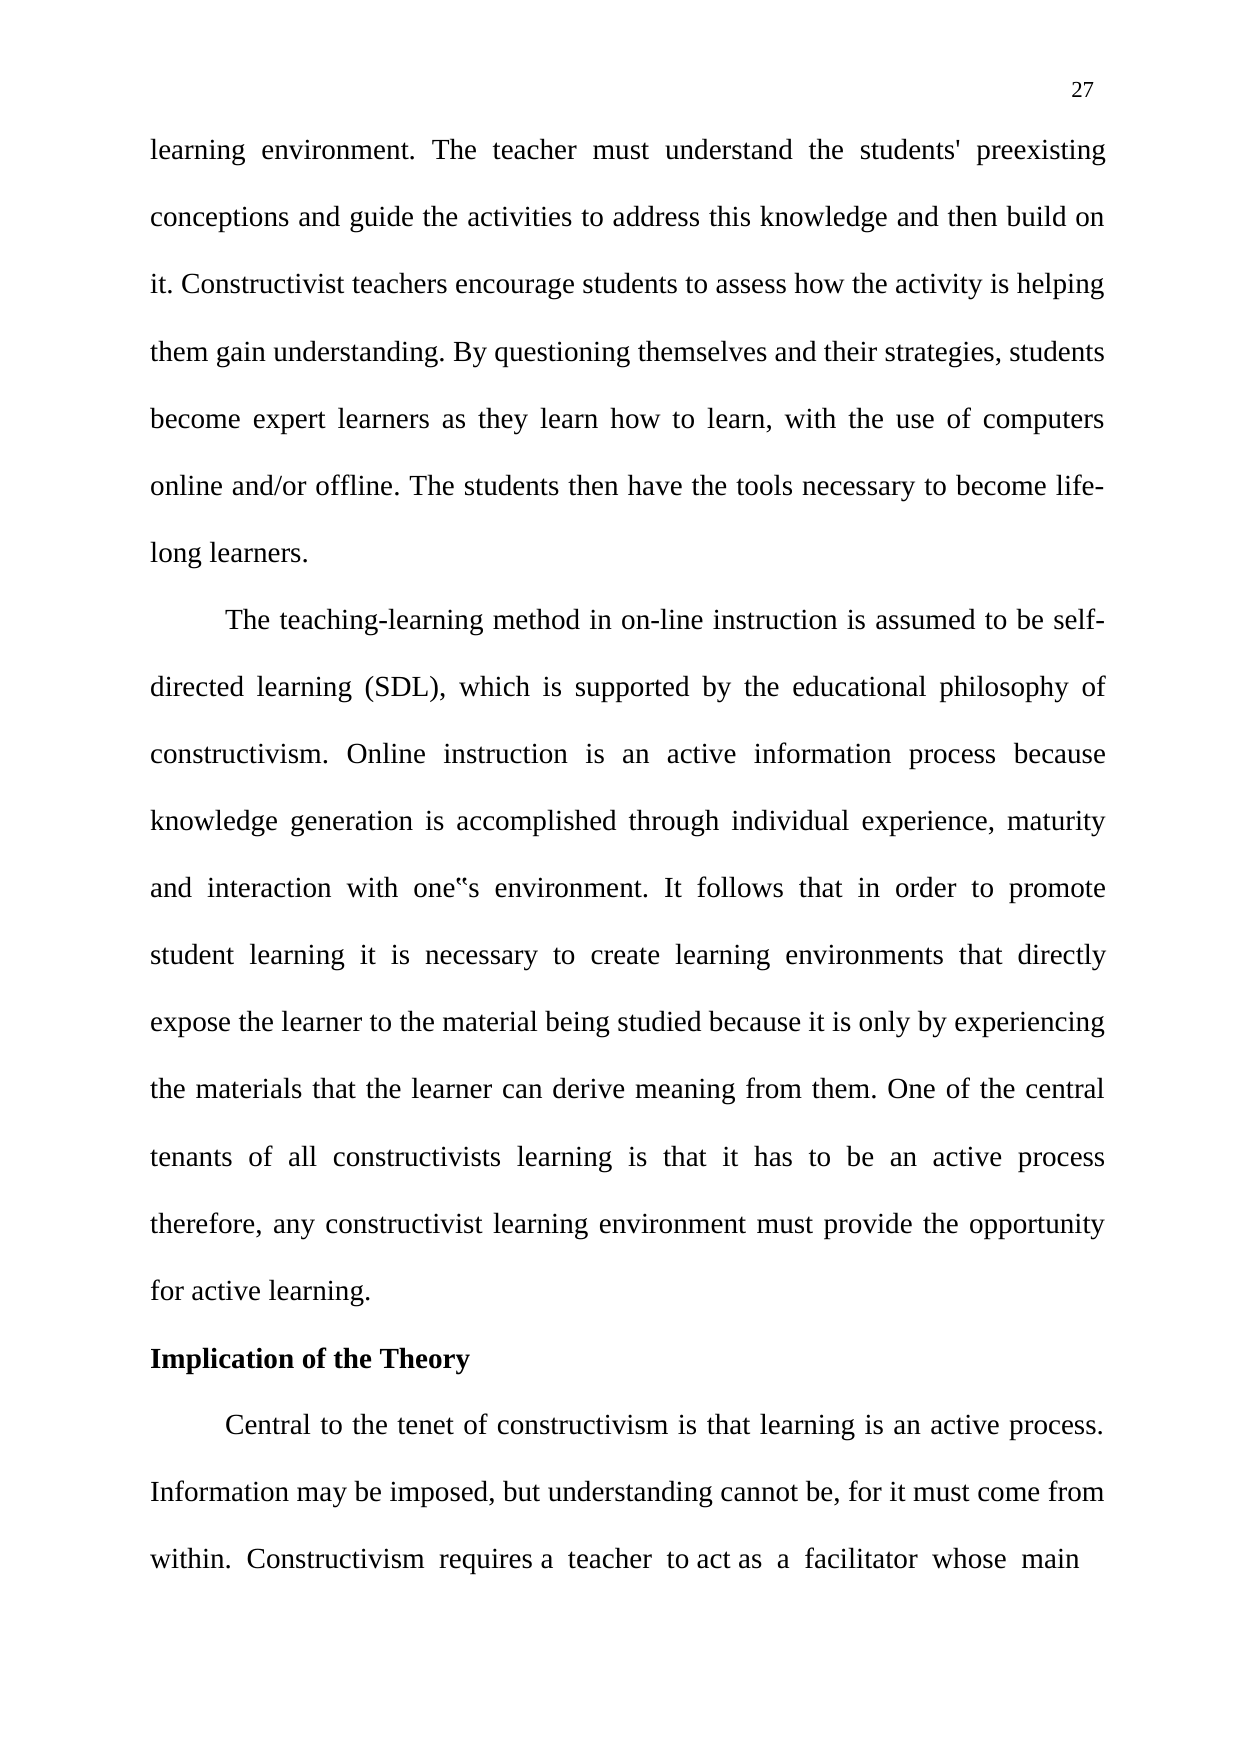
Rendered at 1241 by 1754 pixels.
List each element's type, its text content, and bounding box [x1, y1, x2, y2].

text The teaching-learning method in on-line instruction is assumed to be self- directed learning (SDL), which is supported by the educational philosophy of constructivism. Online instruction is an active information process because knowledge generation is accomplished through individual experience, maturity and interaction with one‟s environment. It follows that in order to promote student learning it is necessary to create learning environments that directly expose the learner to the material being studied because it is only by experiencing the materials that the learner can derive meaning from them. One of the central tenants of all constructivists learning is that it has to be an active process therefore, any constructivist learning environment must provide the opportunity for active learning. [150, 602, 1106, 1306]
text Central to the tenet of constructivism is that learning is an active process. Information may be imposed, but understanding cannot be, for it must come from within. Constructivism requires a teacher to act as a facilitator whose main [150, 1407, 1105, 1575]
subtitle Implication of the Theory [150, 1341, 1203, 1374]
text learning environment. The teacher must understand the students' preexisting conceptions and guide the activities to address this knowledge and then build on it. Constructivist teachers encourage students to assess how the activity is helping them gain understanding. By questioning themselves and their strategies, students become expert learners as they learn how to learn, with the use of computers online and/or offline. The students then have the tools necessary to become life- long learners. [150, 132, 1106, 568]
